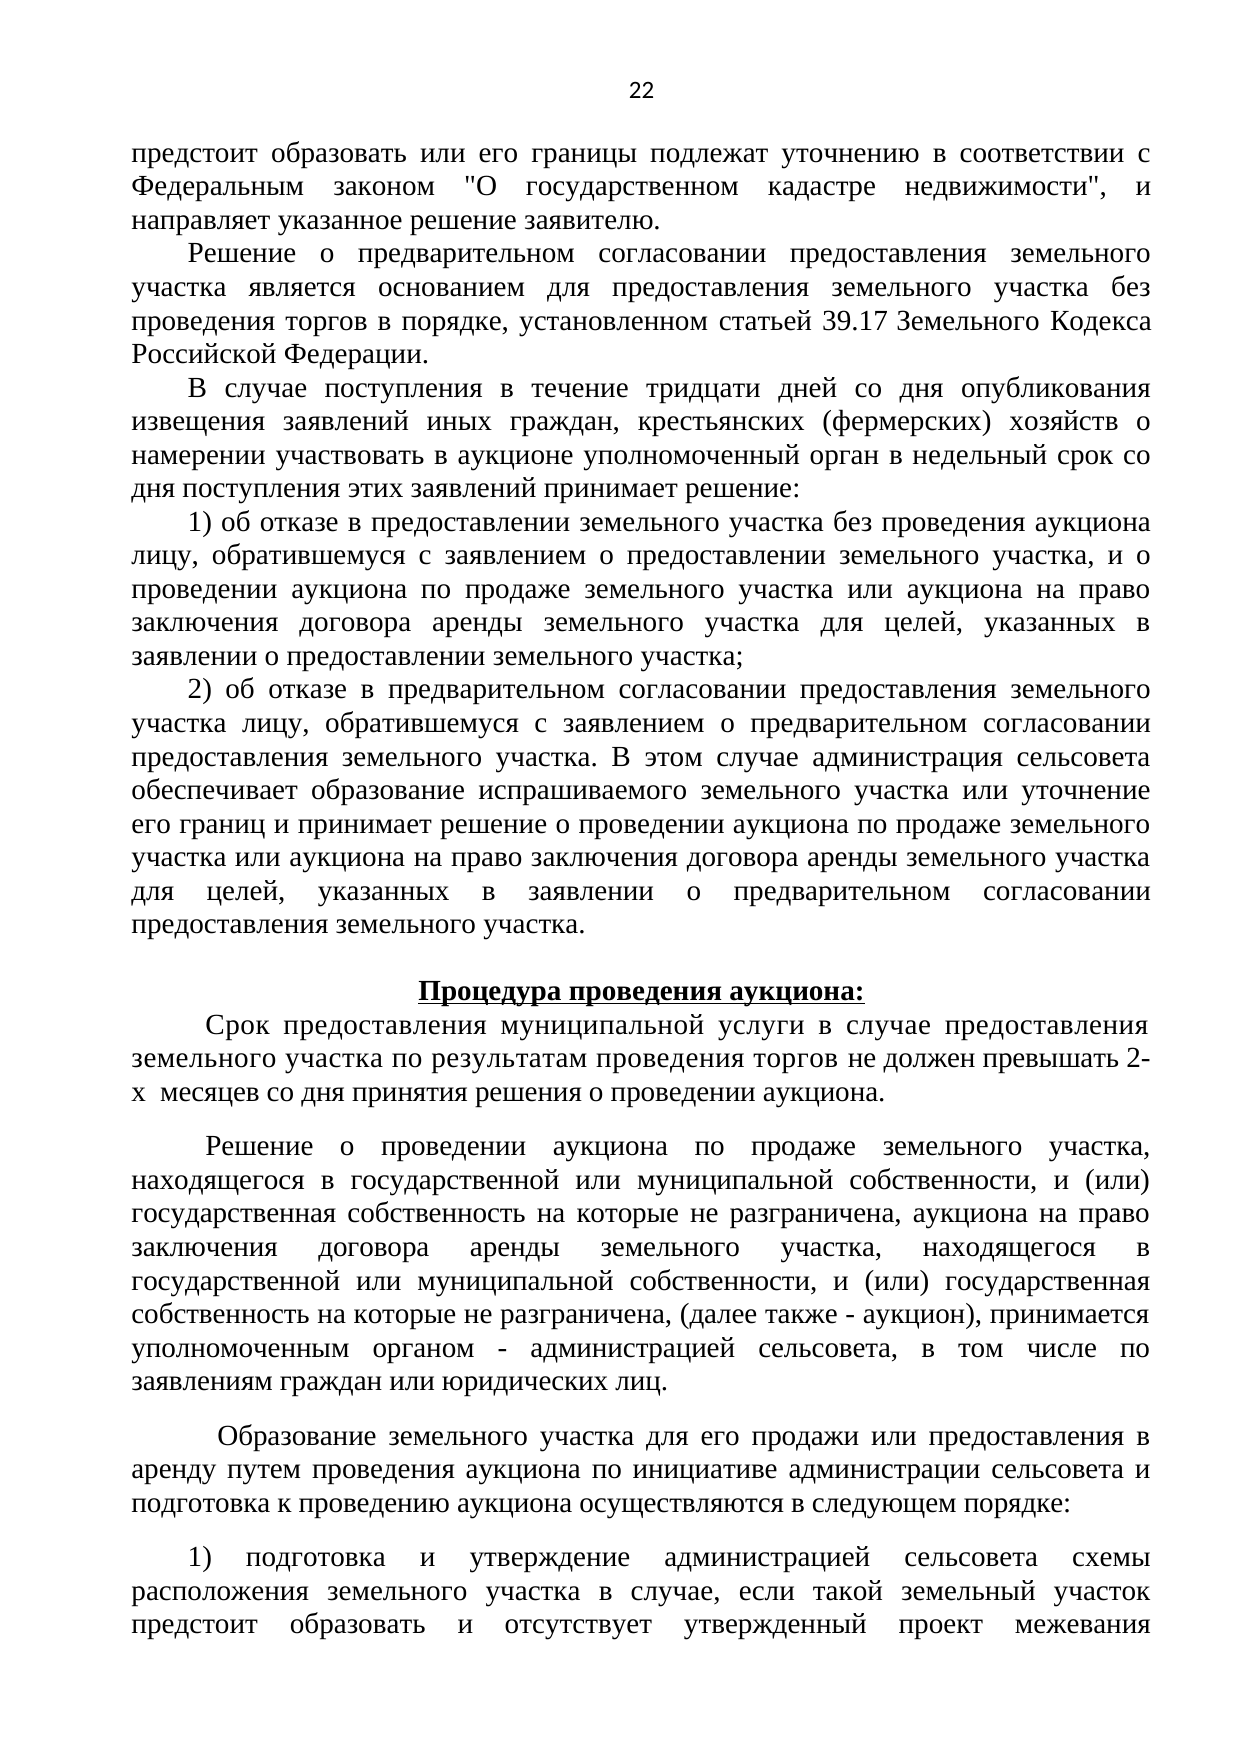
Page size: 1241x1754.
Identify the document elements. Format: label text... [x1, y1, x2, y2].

text Срок предоставления муниципальной услуги в случае предоставления земельного участка по результатам проведения торгов не должен превышать 2-х месяцев со дня принятия решения о проведении аукциона. [131, 1007, 1151, 1108]
text 1) об отказе в предоставлении земельного участка без проведения аукциона лицу, обратившемуся с заявлением о предоставлении земельного участка, и о проведении аукциона по продаже земельного участка или аукциона на право заключения договора аренды земельного участка для целей, указанных в заявлении о предоставлении земельного участка; [131, 504, 1152, 672]
text Образование земельного участка для его продажи или предоставления в аренду путем проведения аукциона по инициативе администрации сельсовета и подготовка к проведению аукциона осуществляются в следующем порядке: [131, 1418, 1151, 1518]
text 2) об отказе в предварительном согласовании предоставления земельного участка лицу, обратившемуся с заявлением о предварительном согласовании предоставления земельного участка. В этом случае администрация сельсовета обеспечивает образование испрашиваемого земельного участка или уточнение его границ и принимает решение о проведении аукциона по продаже земельного участка или аукциона на право заключения договора аренды земельного участка для целей, указанных в заявлении о предварительном согласовании предоставления земельного участка. [131, 672, 1152, 940]
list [131, 1539, 1152, 1640]
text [131, 135, 1152, 236]
text В случае поступления в течение тридцати дней со дня опубликования извещения заявлений иных граждан, крестьянских (фермерских) хозяйств о намерении участвовать в аукционе уполномоченный орган в недельный срок со дня поступления этих заявлений принимает решение: [131, 370, 1152, 504]
text Процедура проведения аукциона: [131, 973, 1152, 1007]
text Решение о предварительном согласовании предоставления земельного участка является основанием для предоставления земельного участка без проведения торгов в порядке, установленном статьей 39.17 Земельного Кодекса Российской Федерации. [131, 236, 1152, 370]
list Решение о проведении аукциона по продаже земельного участка, находящегося в государственной или муниципальной собственности, и (или) государственная собственность на которые не разграничена, аукциона на право заключения договора аренды земельного участка, находящегося в государственной или муниципальной собственности, и (или) государственная собственность на которые не разграничена, (далее также - аукцион), принимается уполномоченным органом - администрацией сельсовета, в том числе по заявлениям граждан или юридических лиц. [131, 1128, 1151, 1397]
